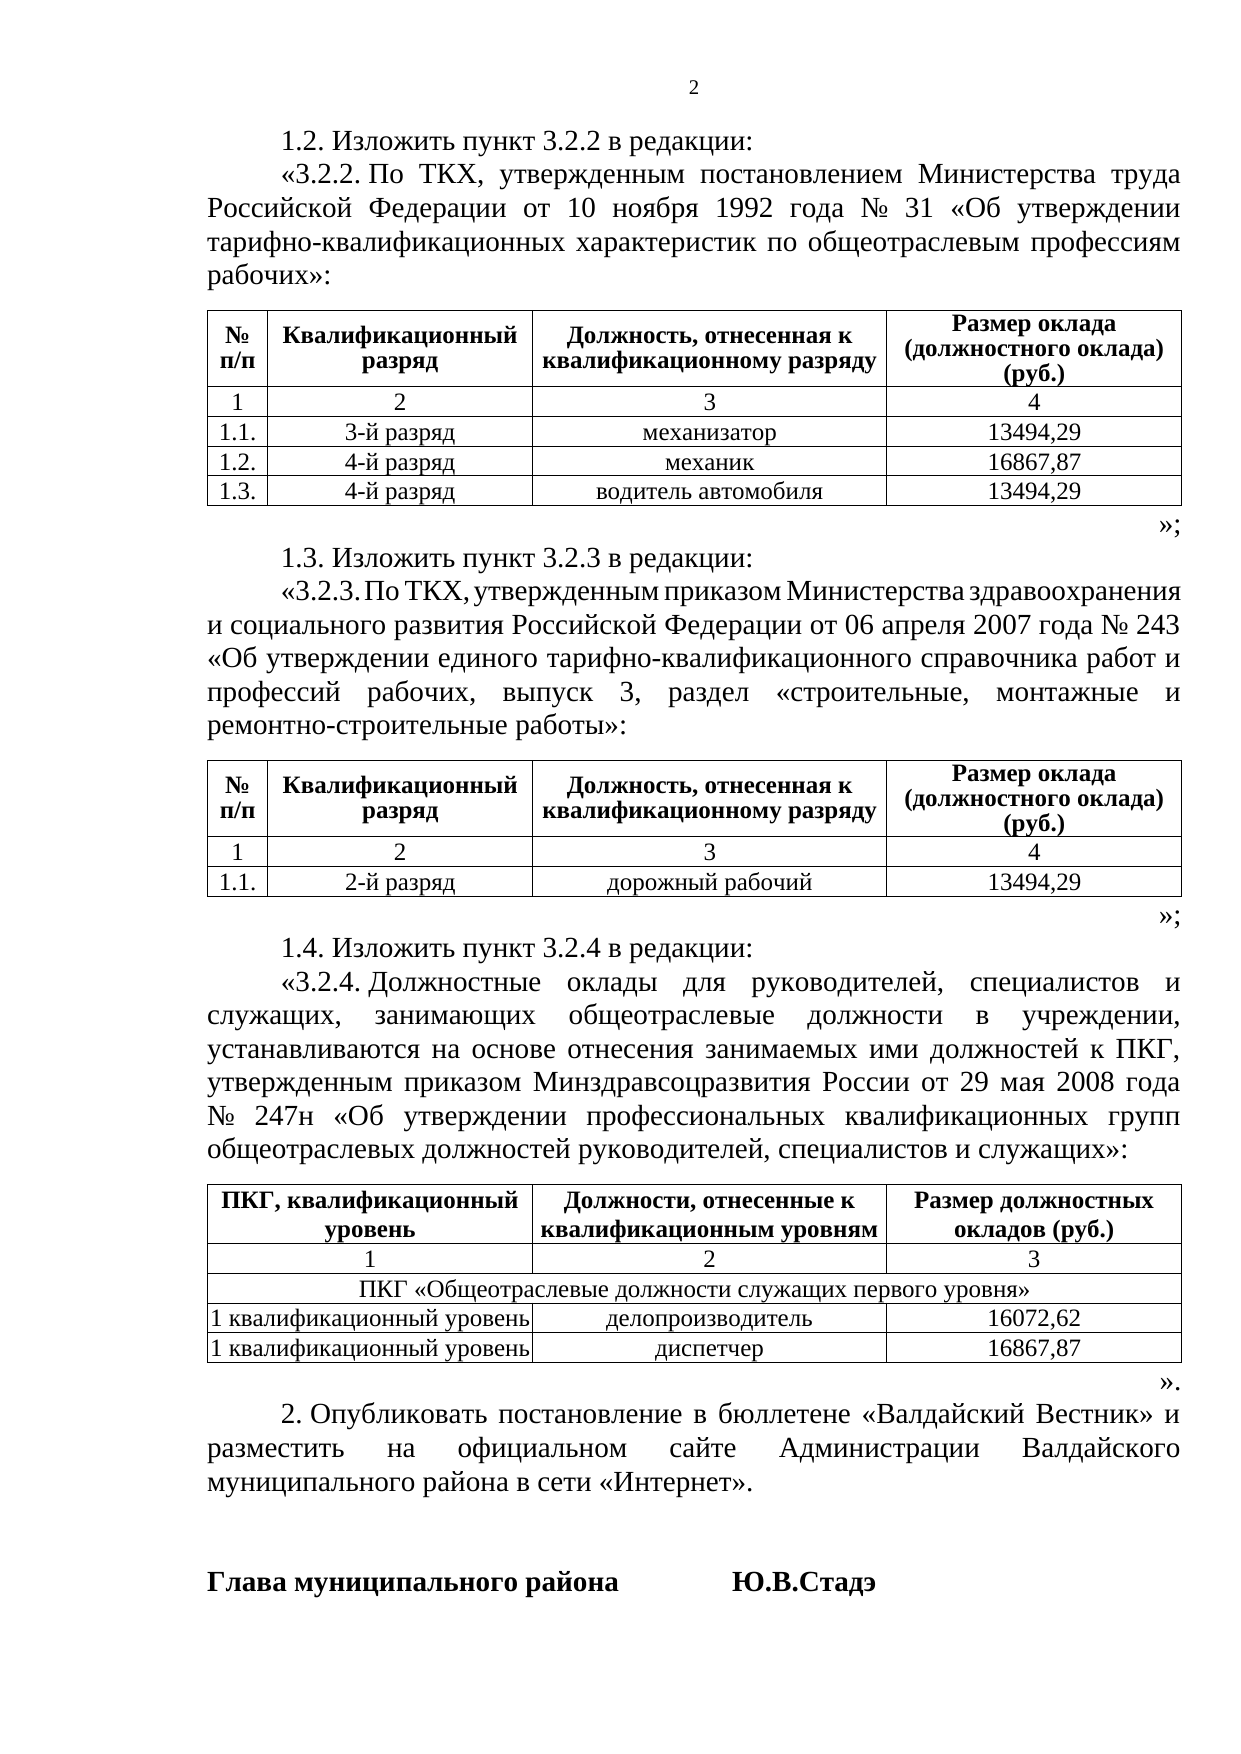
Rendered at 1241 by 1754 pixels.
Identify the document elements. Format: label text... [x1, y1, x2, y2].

table_cell дорожный рабочий [533, 867, 886, 896]
table_header Размер оклада (должностного оклада) (руб.) [887, 311, 1181, 386]
text «3.2.3. По ТКХ, утвержденным приказом Министерства здравоохранения и социального развития Российской Федерации от 06 апреля 2007 года № 243 «Об утверждении единого тарифно-квалификационного справочника работ и профессий рабочих, выпуск 3, раздел «строительные, монтажные и ремонтно-строительные работы»: [207, 573, 1181, 741]
table_cell 4 [887, 387, 1181, 416]
table_cell 1 [208, 837, 267, 866]
text 1.2. Изложить пункт 3.2.2 в редакции: [207, 123, 1181, 157]
text «3.2.4. Должностные оклады для руководителей, специалистов и служащих, занимающих общеотраслевые должности в учреждении, устанавливаются на основе отнесения занимаемых ими должностей к ПКГ, утвержденным приказом Минздравсоцразвития России от 29 мая 2008 года № 247н «Об утверждении профессиональных квалификационных групп общеотраслевых должностей руководителей, специалистов и служащих»: [207, 964, 1181, 1165]
table_cell 3 [887, 1244, 1181, 1273]
table_header Должности, отнесенные к квалификационным уровням [533, 1185, 886, 1243]
table_cell 4-й разряд [268, 447, 532, 475]
table_header № п/п [208, 311, 267, 386]
table_cell водитель автомобиля [533, 476, 886, 505]
text »; [207, 506, 1181, 540]
table_header Размер должностных окладов (руб.) [887, 1185, 1181, 1243]
table_cell 3-й разряд [268, 417, 532, 446]
table_cell 2 [533, 1244, 886, 1273]
table_cell 3 [533, 387, 886, 416]
text ». [207, 1363, 1181, 1397]
table_header Размер оклада (должностного оклада) (руб.) [887, 761, 1181, 836]
text 2. Опубликовать постановление в бюллетене «Валдайский Вестник» и разместить на официальном сайте Администрации Валдайского муниципального района в сети «Интернет». [207, 1397, 1181, 1497]
table_cell диспетчер [533, 1333, 886, 1362]
table_cell механик [533, 447, 886, 475]
table_cell 2 [268, 837, 532, 866]
table_cell механизатор [533, 417, 886, 446]
table_cell 1 [208, 387, 267, 416]
table_header ПКГ, квалификационный уровень [208, 1185, 532, 1243]
table_header Должность, отнесенная к квалификационному разряду [533, 311, 886, 386]
table_cell 13494,29 [887, 417, 1181, 446]
table_cell 1 квалификационный уровень [208, 1333, 532, 1362]
table_header Квалификационный разряд [268, 761, 532, 836]
table_cell 2-й разряд [268, 867, 532, 896]
table_cell 1.1. [208, 417, 267, 446]
table_cell 1 [208, 1244, 532, 1273]
text Глава муниципального района Ю.В.Стадэ [207, 1564, 1181, 1598]
table_cell 16867,87 [887, 1333, 1181, 1362]
table_cell 1.2. [208, 447, 267, 475]
table_cell 2 [268, 387, 532, 416]
table_cell 16072,62 [887, 1304, 1181, 1332]
text 1.4. Изложить пункт 3.2.4 в редакции: [207, 930, 1181, 964]
table_cell 1.1. [208, 867, 267, 896]
table_cell 1.3. [208, 476, 267, 505]
table_cell 13494,29 [887, 867, 1181, 896]
table_header № п/п [208, 761, 267, 836]
table_cell ПКГ «Общеотраслевые должности служащих первого уровня» [208, 1274, 1181, 1302]
table_cell 1 квалификационный уровень [208, 1304, 532, 1332]
table_cell 4 [887, 837, 1181, 866]
table_cell 16867,87 [887, 447, 1181, 475]
table_cell 3 [533, 837, 886, 866]
table_cell делопроизводитель [533, 1304, 886, 1332]
text »; [207, 897, 1181, 930]
text «3.2.2. По ТКХ, утвержденным постановлением Министерства труда Российской Федерации от 10 ноября 1992 года № 31 «Об утверждении тарифно-квалификационных характеристик по общеотраслевым профессиям рабочих»: [207, 157, 1181, 291]
table_header Квалификационный разряд [268, 311, 532, 386]
table_cell 13494,29 [887, 476, 1181, 505]
text 1.3. Изложить пункт 3.2.3 в редакции: [207, 540, 1181, 573]
table_header Должность, отнесенная к квалификационному разряду [533, 761, 886, 836]
table_cell 4-й разряд [268, 476, 532, 505]
